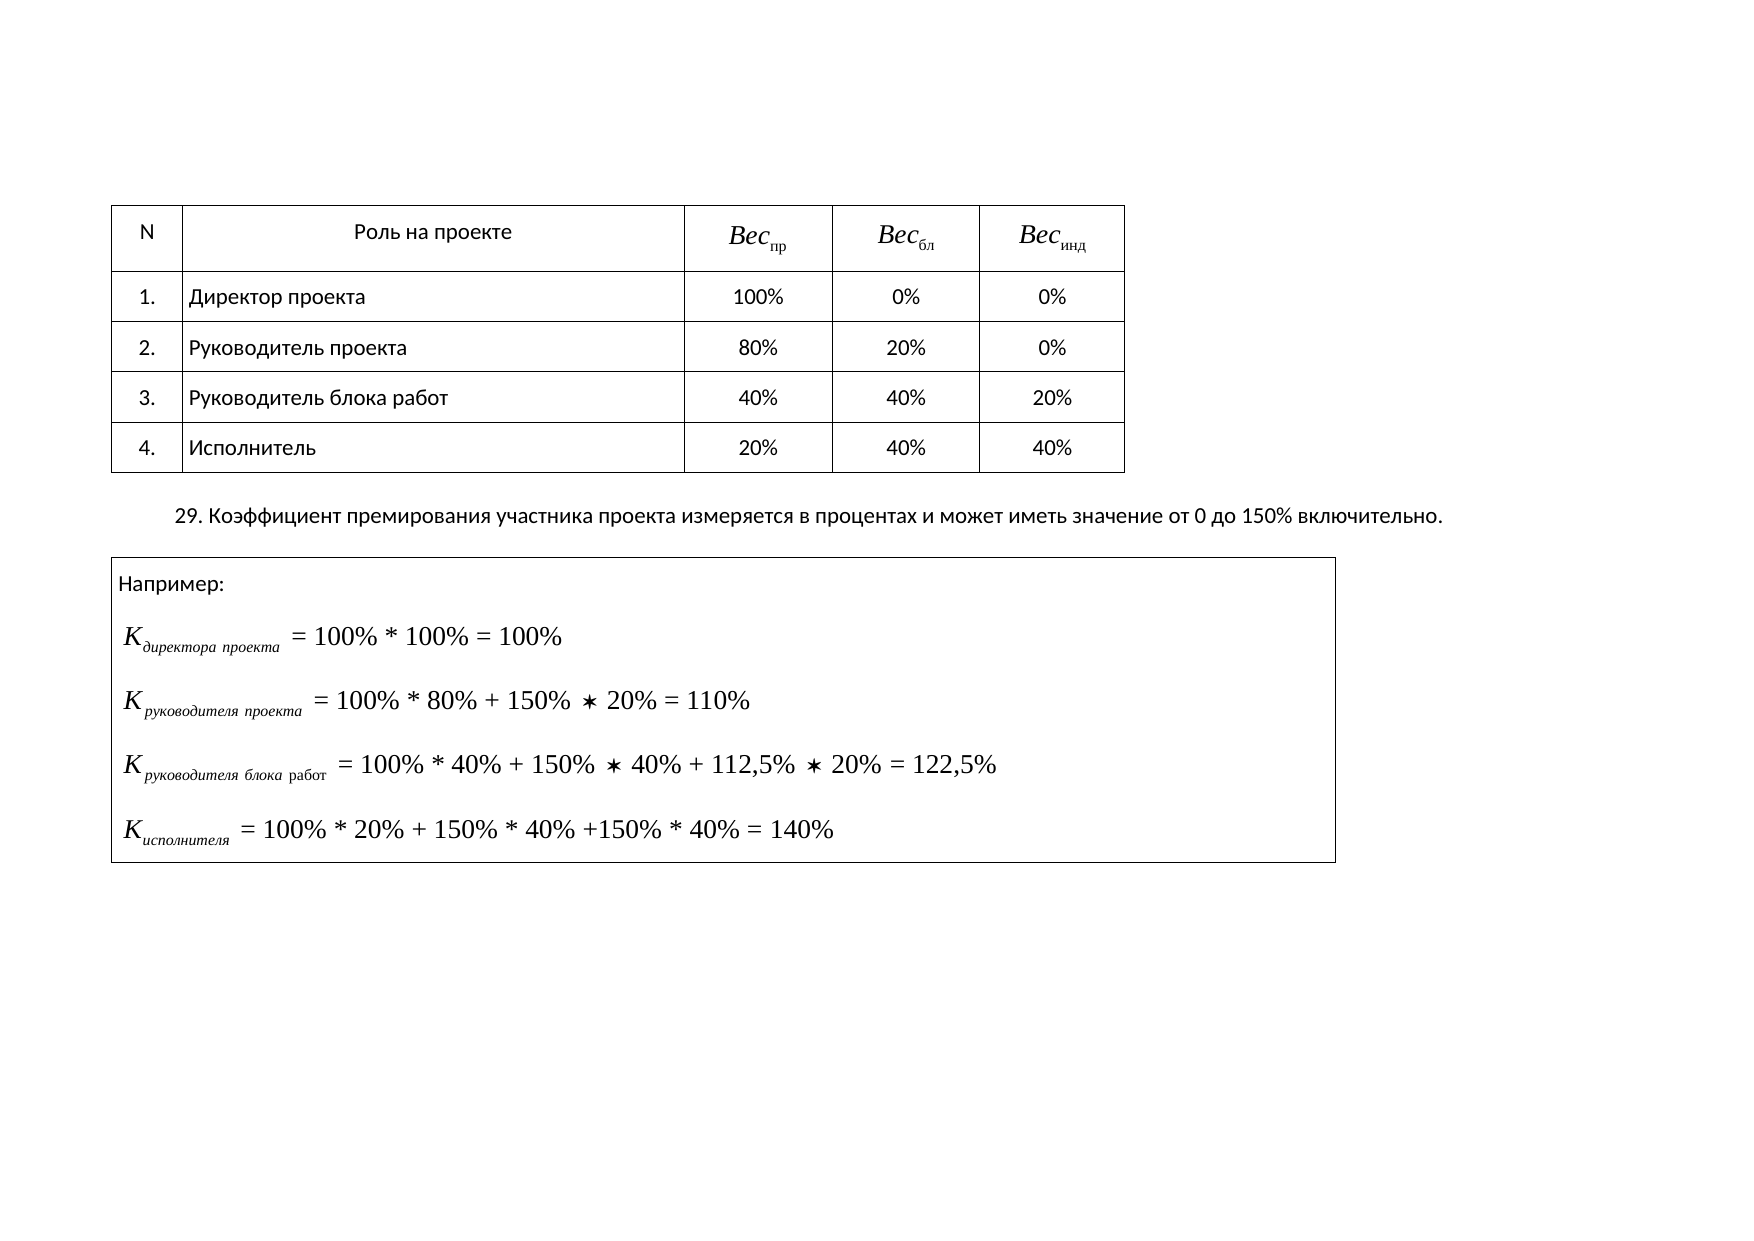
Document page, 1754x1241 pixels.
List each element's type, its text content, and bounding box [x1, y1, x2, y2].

table_header N [112, 206, 182, 271]
table_header [833, 206, 979, 271]
table_cell 1. [112, 272, 182, 321]
table_header [980, 206, 1124, 271]
table_cell [112, 607, 1335, 672]
table_cell 40% [685, 372, 832, 422]
table_cell 40% [980, 423, 1124, 472]
table_cell Директор проекта [183, 272, 684, 321]
table_cell 0% [833, 272, 979, 321]
table_cell 3. [112, 372, 182, 422]
table_cell [112, 736, 1335, 800]
table_cell 2. [112, 322, 182, 371]
table_cell 0% [980, 272, 1124, 321]
table_cell Руководитель блока работ [183, 372, 684, 422]
table_cell 100% [685, 272, 832, 321]
table_header Например: [112, 558, 1335, 607]
table_cell 0% [980, 322, 1124, 371]
table_cell Исполнитель [183, 423, 684, 472]
table_cell 20% [980, 372, 1124, 422]
table_cell 20% [833, 322, 979, 371]
table_cell [112, 800, 1335, 862]
table_cell 80% [685, 322, 832, 371]
table_header Роль на проекте [183, 206, 684, 271]
table_cell 4. [112, 423, 182, 472]
table_cell Руководитель проекта [183, 322, 684, 371]
table_cell [112, 672, 1335, 736]
table_cell 40% [833, 372, 979, 422]
table_header [685, 206, 832, 271]
table_cell 20% [685, 423, 832, 472]
table_cell 40% [833, 423, 979, 472]
text 29. Коэффициент премирования участника проекта измеряется в процентах и может иметь значение от 0 до 150% включительно. [118, 501, 1636, 529]
